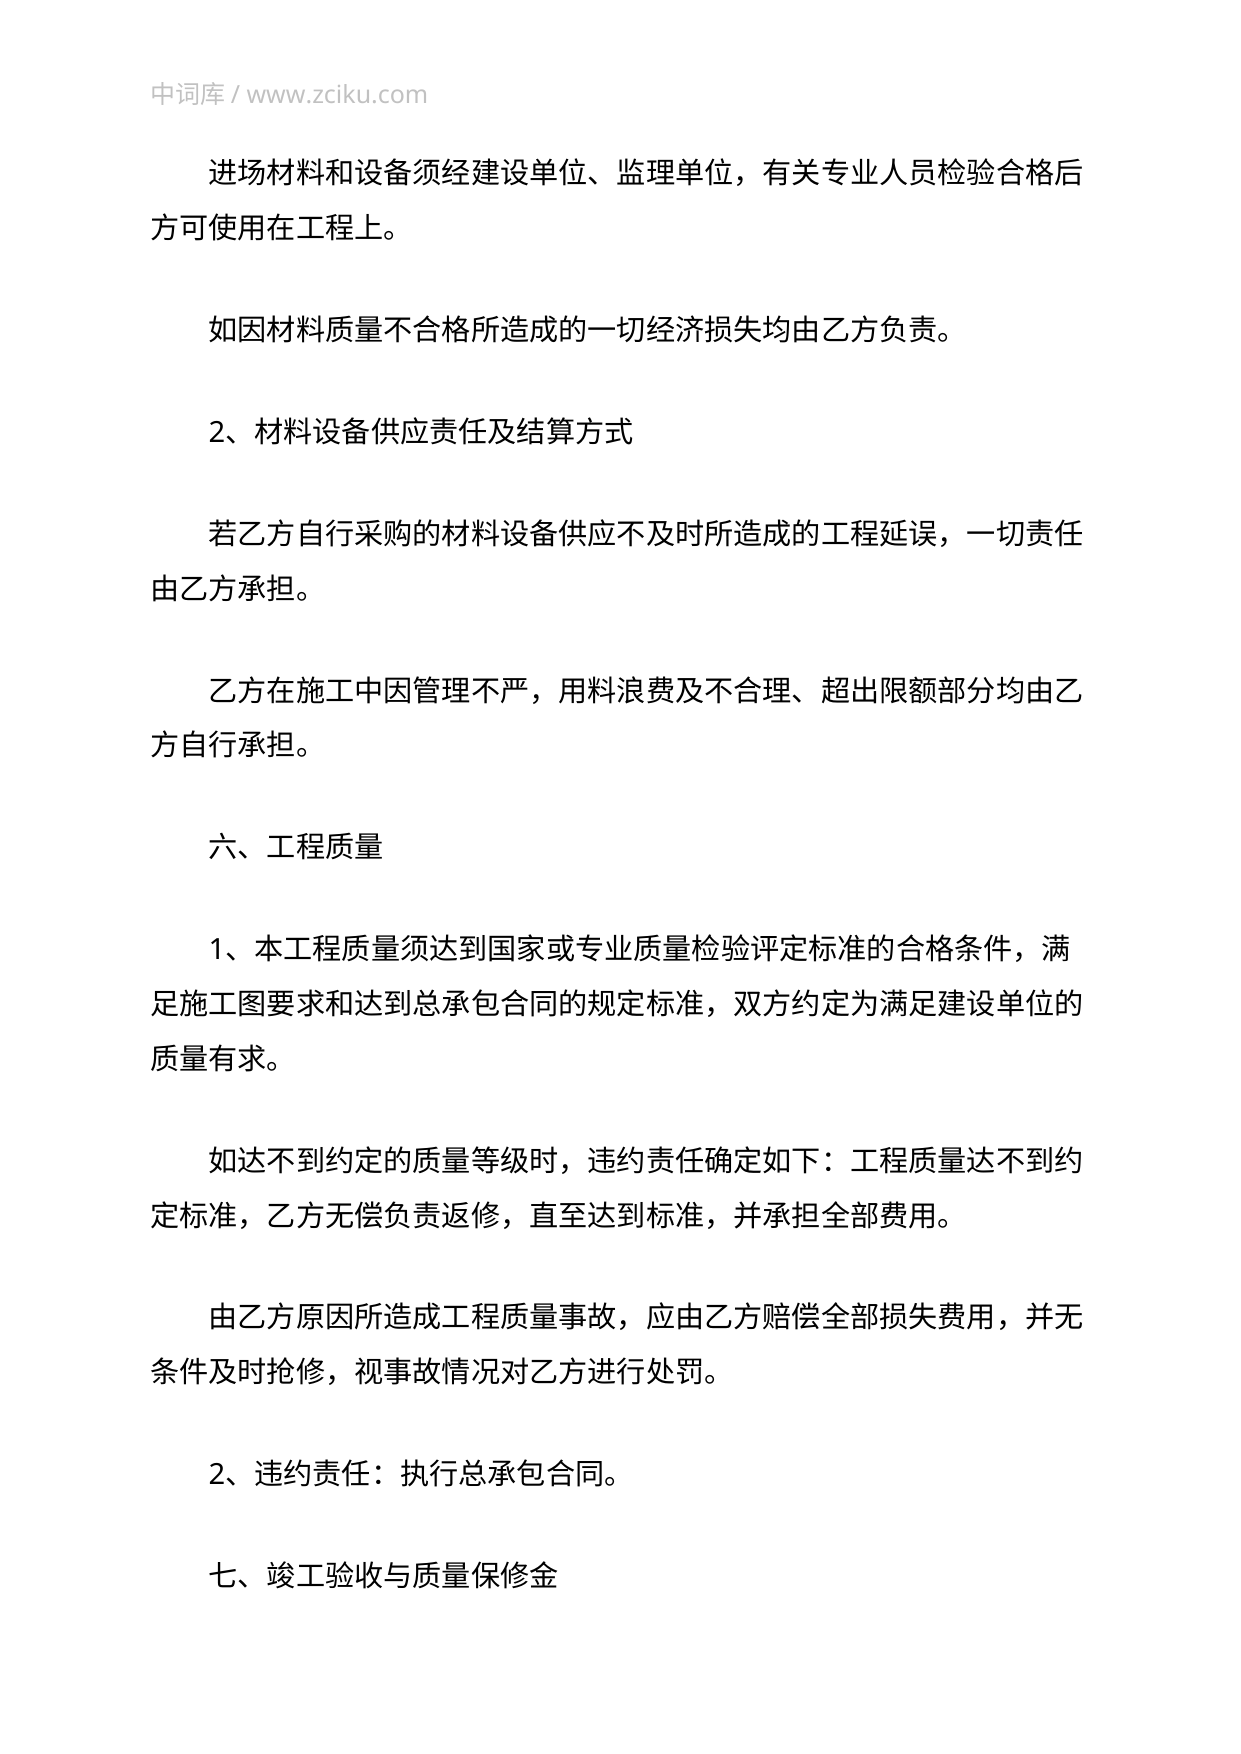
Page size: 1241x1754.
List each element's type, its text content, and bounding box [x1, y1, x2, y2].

text 若乙方自行采购的材料设备供应不及时所造成的工程延误，一切责任由乙方承担。 [150, 510, 1090, 608]
text 如因材料质量不合格所造成的一切经济损失均由乙方负责。 [150, 307, 1090, 349]
text 2、材料设备供应责任及结算方式 [150, 408, 1090, 451]
text 进场材料和设备须经建设单位、监理单位，有关专业人员检验合格后方可使用在工程上。 [150, 150, 1090, 247]
text 六、工程质量 [150, 824, 1090, 866]
text 由乙方原因所造成工程质量事故，应由乙方赔偿全部损失费用，并无条件及时抢修，视事故情况对乙方进行处罚。 [150, 1294, 1090, 1391]
text 如达不到约定的质量等级时，违约责任确定如下：工程质量达不到约定标准，乙方无偿负责返修，直至达到标准，并承担全部费用。 [150, 1137, 1090, 1234]
text 七、竣工验收与质量保修金 [150, 1552, 1090, 1595]
text 1、本工程质量须达到国家或专业质量检验评定标准的合格条件，满足施工图要求和达到总承包合同的规定标准，双方约定为满足建设单位的质量有求。 [150, 926, 1090, 1078]
text 乙方在施工中因管理不严，用料浪费及不合理、超出限额部分均由乙方自行承担。 [150, 667, 1090, 764]
text 2、违约责任：执行总承包合同。 [150, 1451, 1090, 1493]
